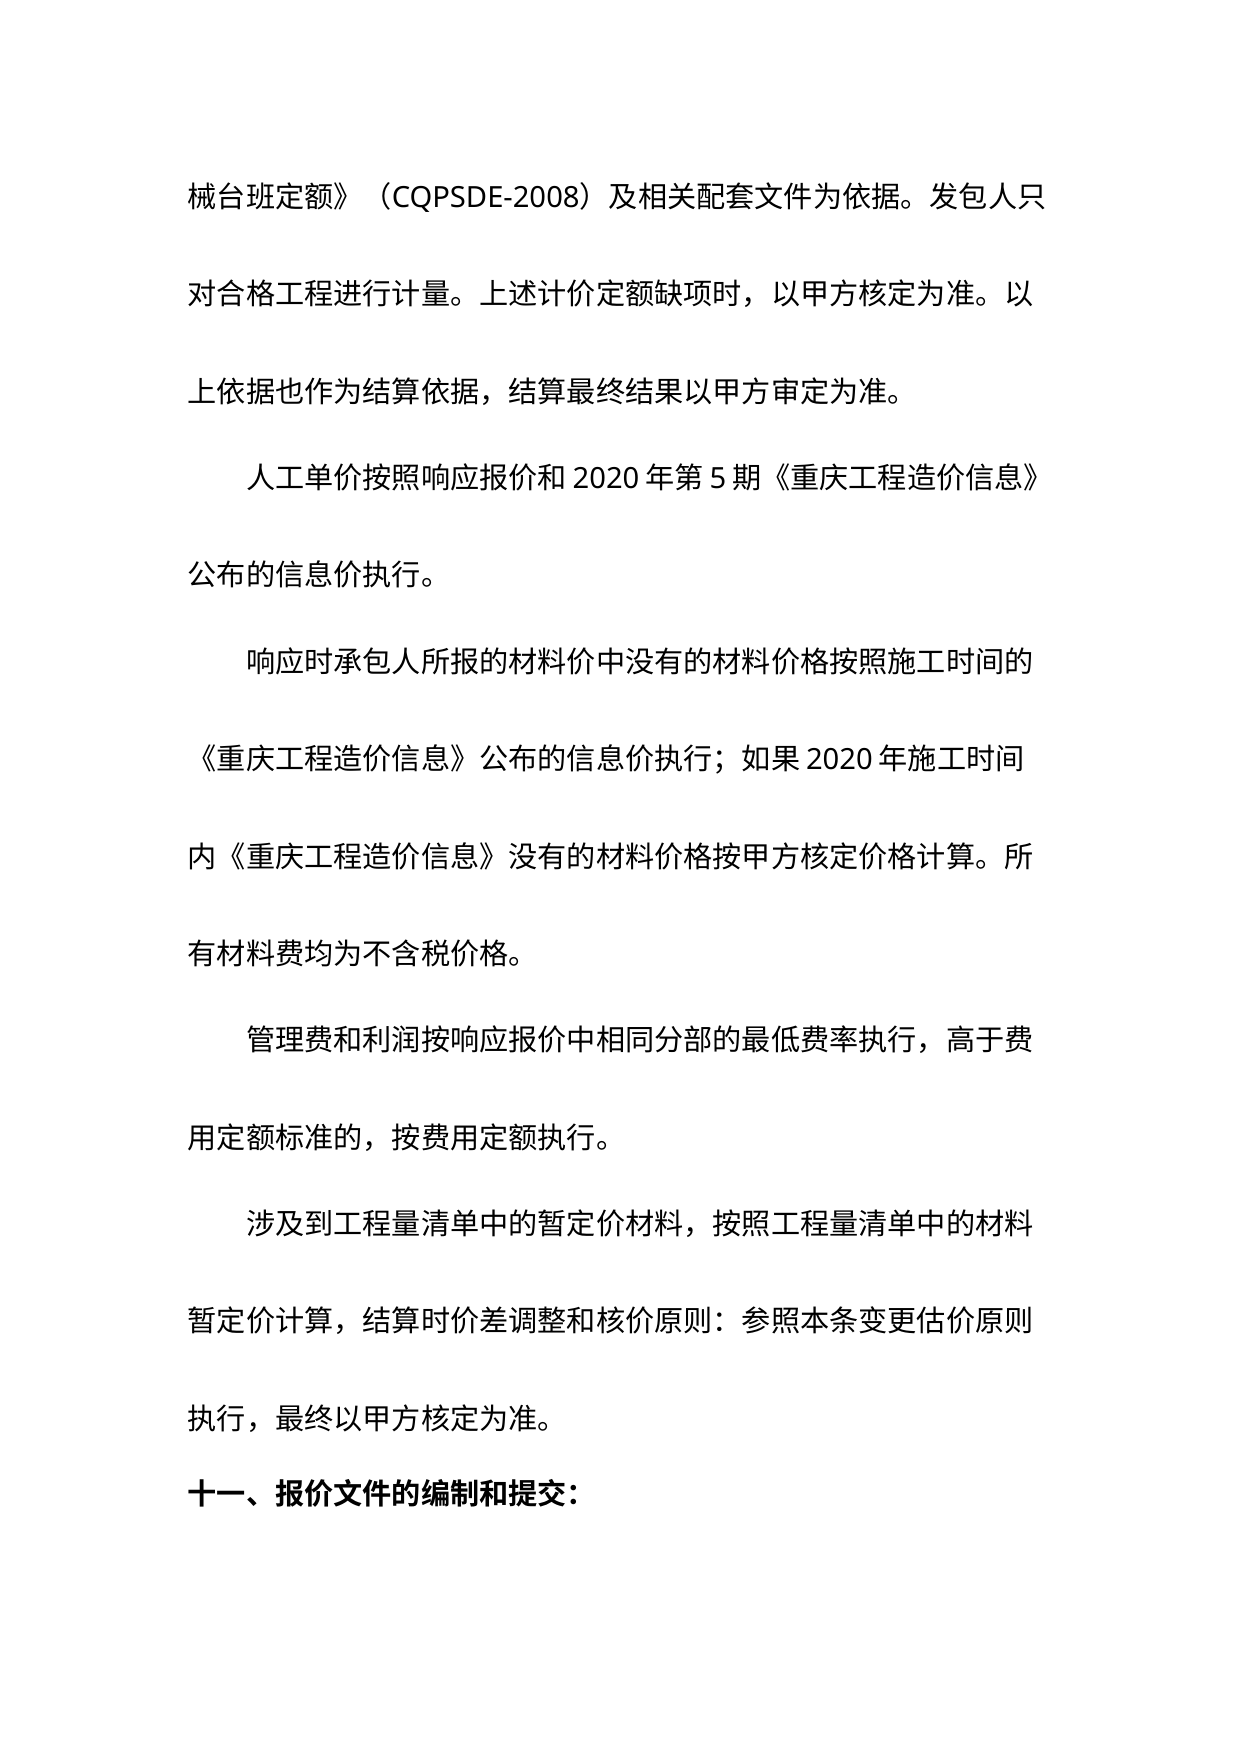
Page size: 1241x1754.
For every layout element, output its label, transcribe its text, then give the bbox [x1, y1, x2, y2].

text 管理费和利润按响应报价中相同分部的最低费率执行，高于费用定额标准的，按费用定额执行。 [187, 1005, 1053, 1168]
text 人工单价按照响应报价和2020年第5期《重庆工程造价信息》公布的信息价执行。 [187, 443, 1053, 606]
text 响应时承包人所报的材料价中没有的材料价格按照施工时间的《重庆工程造价信息》公布的信息价执行；如果2020年施工时间内《重庆工程造价信息》没有的材料价格按甲方核定价格计算。所有材料费均为不含税价格。 [187, 627, 1053, 984]
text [187, 162, 1053, 422]
text 十一、报价文件的编制和提交： [187, 1470, 1053, 1512]
text 涉及到工程量清单中的暂定价材料，按照工程量清单中的材料暂定价计算，结算时价差调整和核价原则：参照本条变更估价原则执行，最终以甲方核定为准。 [187, 1189, 1053, 1449]
